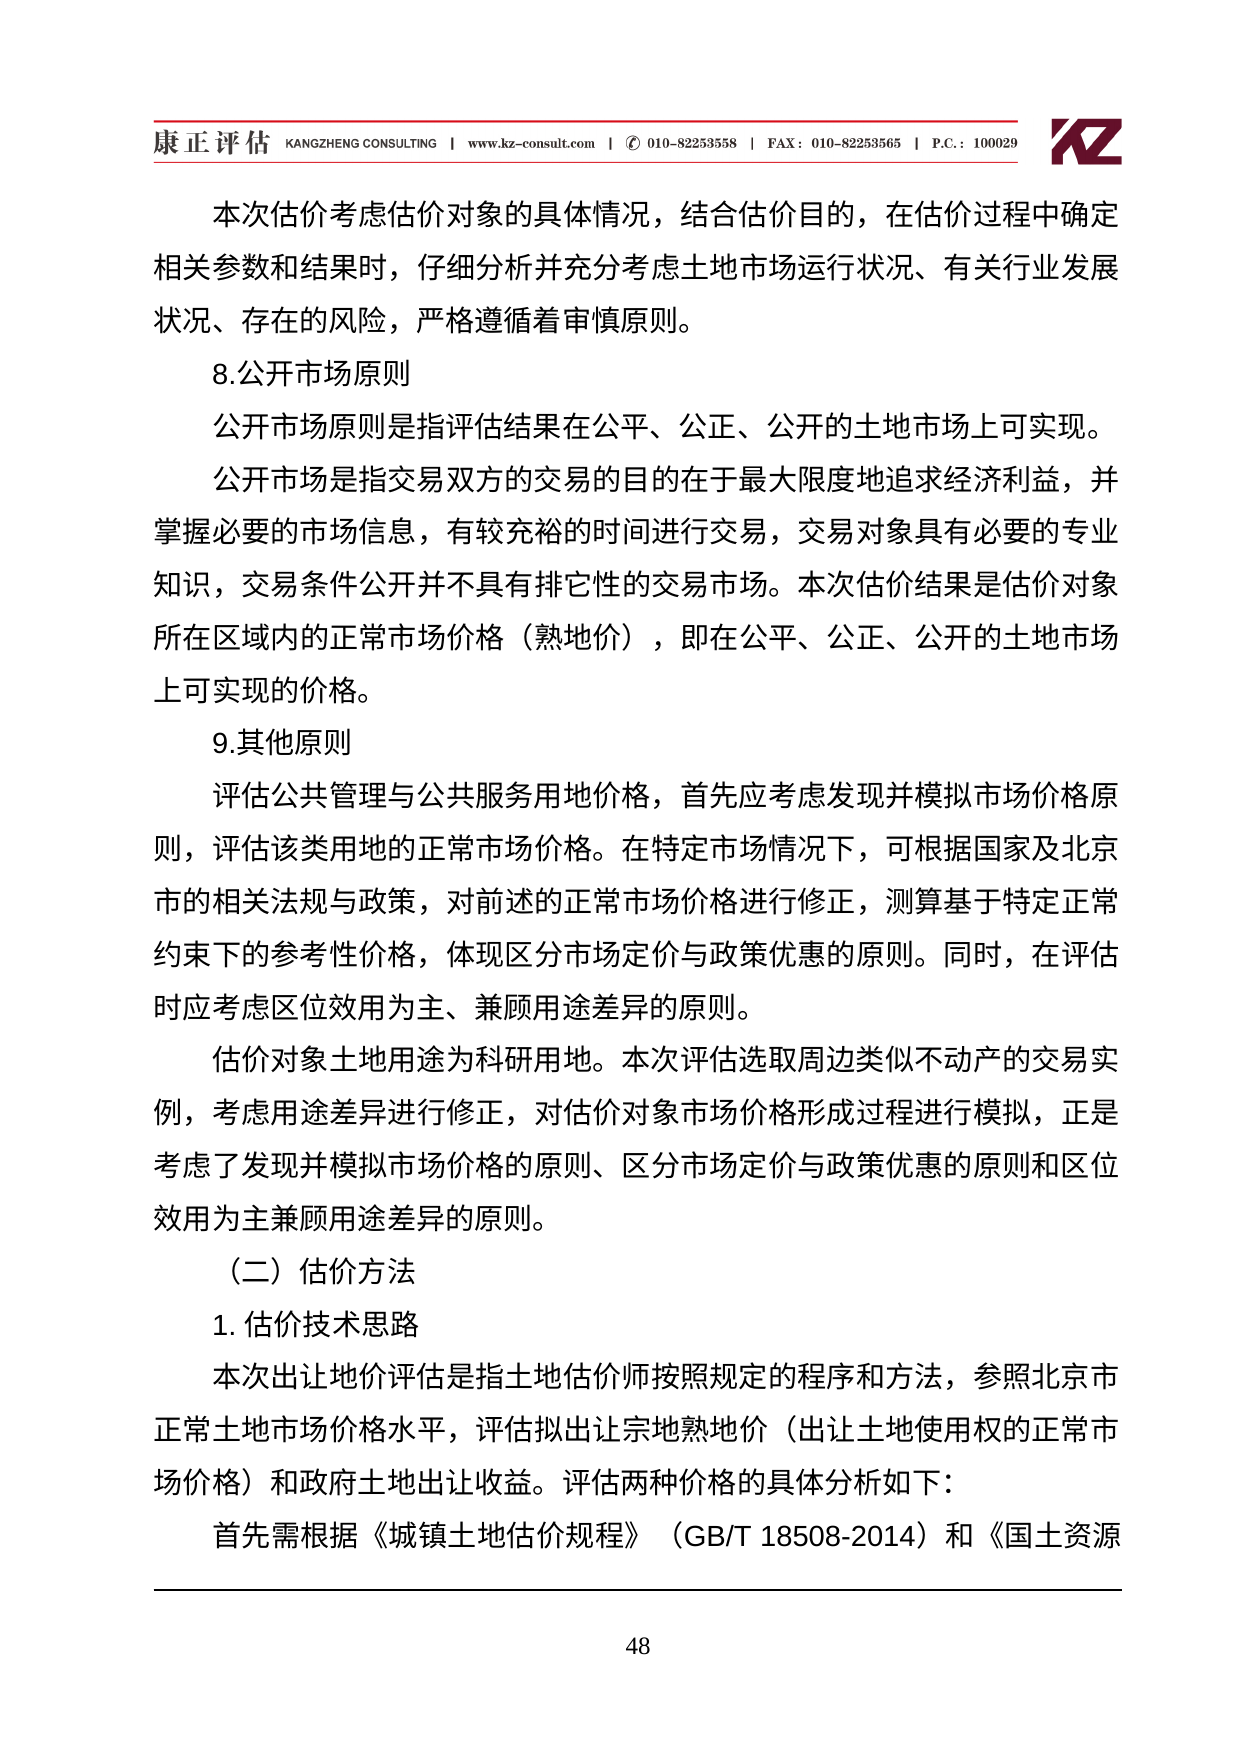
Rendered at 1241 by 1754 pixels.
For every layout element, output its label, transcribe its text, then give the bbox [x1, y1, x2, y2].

text 本次出让地价评估是指土地估价师按照规定的程序和方法，参照北京市正常土地市场价格水平，评估拟出让宗地熟地价（出让土地使用权的正常市场价格）和政府土地出让收益。评估两种价格的具体分析如下： [153, 1354, 1122, 1502]
text 9.其他原则 [153, 720, 1122, 762]
picture [153, 118, 1122, 165]
text 公开市场是指交易双方的交易的目的在于最大限度地追求经济利益，并掌握必要的市场信息，有较充裕的时间进行交易，交易对象具有必要的专业知识，交易条件公开并不具有排它性的交易市场。本次估价结果是估价对象所在区域内的正常市场价格（熟地价），即在公平、公正、公开的土地市场上可实现的价格。 [153, 456, 1122, 709]
text 1. 估价技术思路 [153, 1301, 1122, 1343]
text 首先需根据《城镇土地估价规程》（GB/T 18508-2014）和《国土资源部办公厅关于发布<国有建设用地使用权出让地价评估技术规范>的通知》（国土资厅发（2018）4号）的要求，评估出让土地使用权的正常市场价格（熟地价）。 [153, 1512, 1122, 1554]
text （二）估价方法 [153, 1248, 1122, 1291]
text 本次估价考虑估价对象的具体情况，结合估价目的，在估价过程中确定相关参数和结果时，仔细分析并充分考虑土地市场运行状况、有关行业发展状况、存在的风险，严格遵循着审慎原则。 [153, 192, 1122, 340]
text 估价对象土地用途为科研用地。本次评估选取周边类似不动产的交易实例，考虑用途差异进行修正，对估价对象市场价格形成过程进行模拟，正是考虑了发现并模拟市场价格的原则、区分市场定价与政策优惠的原则和区位效用为主兼顾用途差异的原则。 [153, 1037, 1122, 1238]
text 评估公共管理与公共服务用地价格，首先应考虑发现并模拟市场价格原则，评估该类用地的正常市场价格。在特定市场情况下，可根据国家及北京市的相关法规与政策，对前述的正常市场价格进行修正，测算基于特定正常约束下的参考性价格，体现区分市场定价与政策优惠的原则。同时，在评估时应考虑区位效用为主、兼顾用途差异的原则。 [153, 773, 1122, 1026]
text 8.公开市场原则 [153, 350, 1122, 393]
text 公开市场原则是指评估结果在公平、公正、公开的土地市场上可实现。 [153, 403, 1122, 446]
